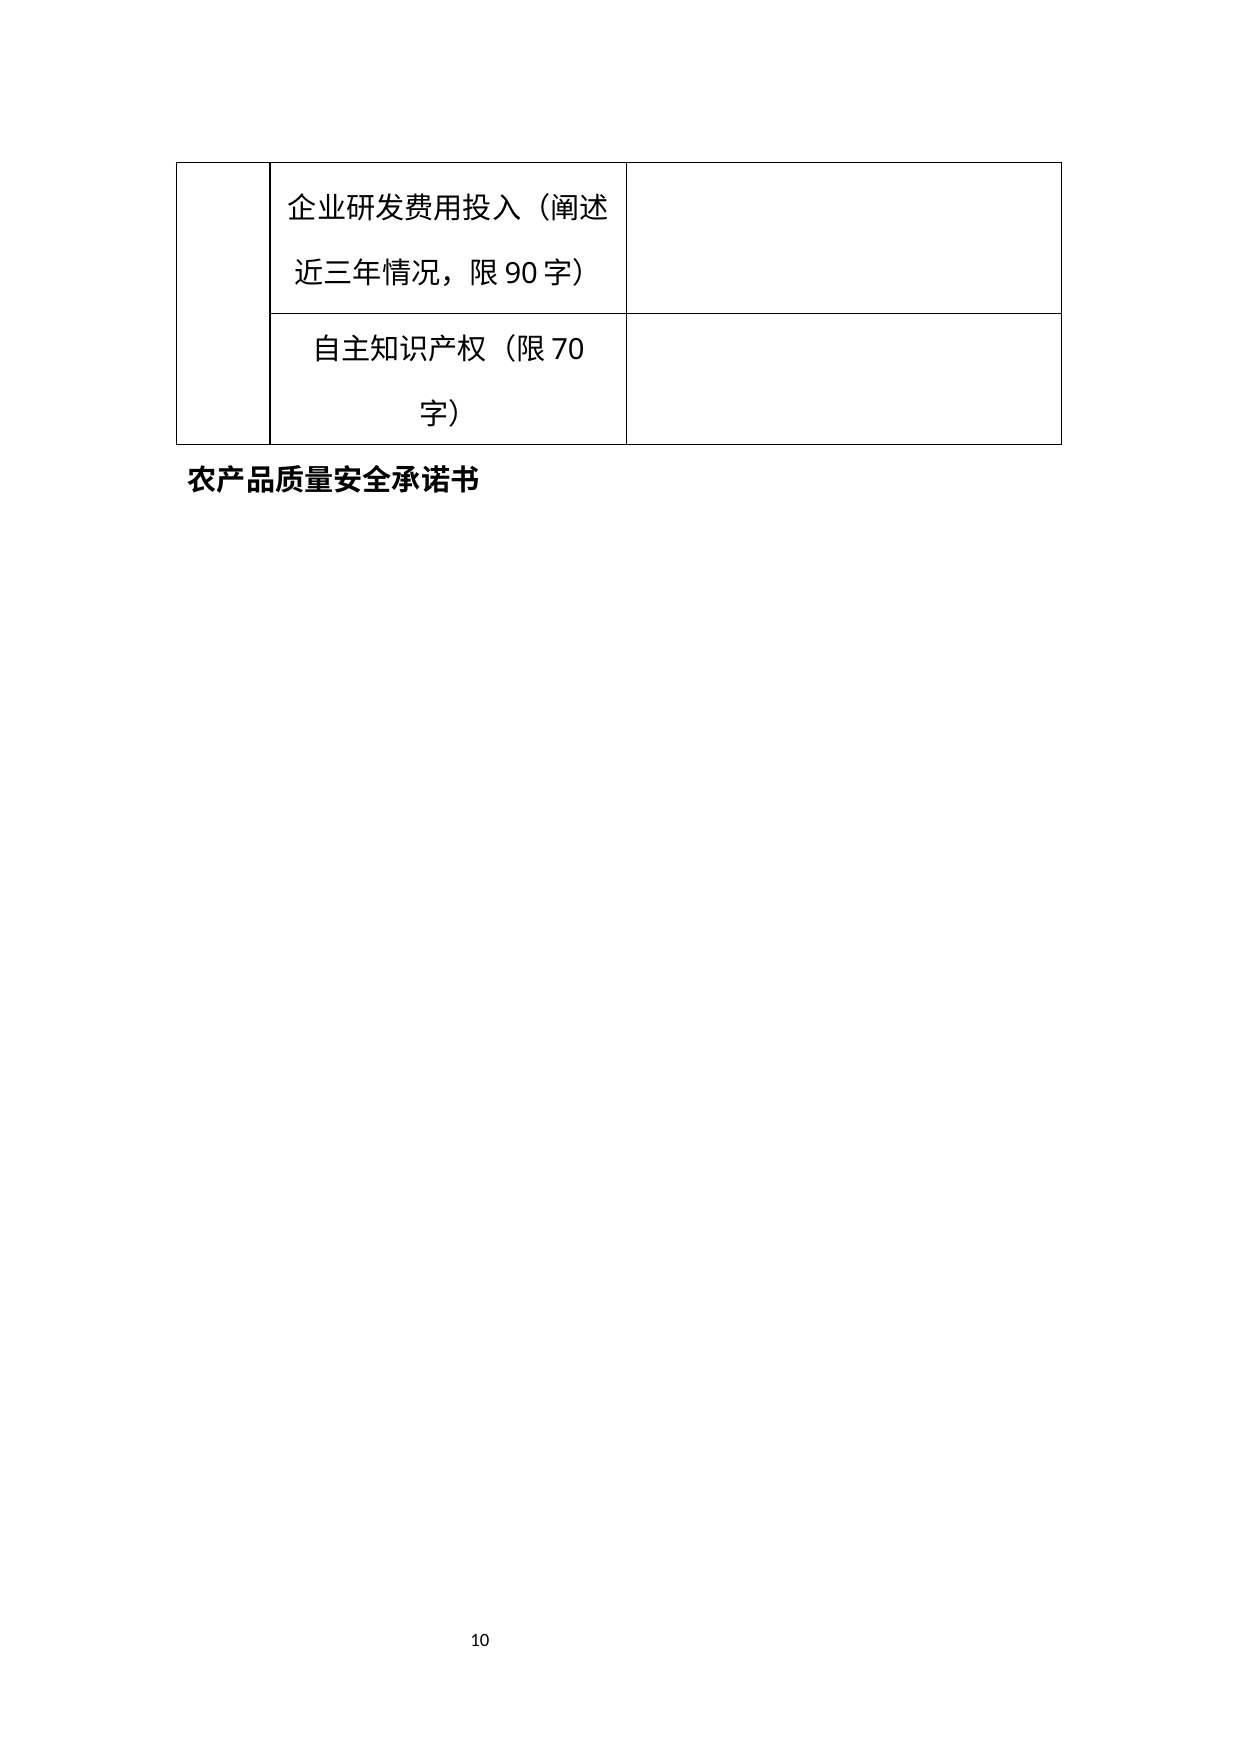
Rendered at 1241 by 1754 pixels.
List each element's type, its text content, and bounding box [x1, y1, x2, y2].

table_cell [627, 163, 1061, 313]
table_cell [627, 314, 1061, 444]
text 农产品质量安全承诺书 [187, 445, 1053, 510]
table_cell 企业研发费用投入（阐述近三年情况，限90字） [271, 163, 626, 313]
table_cell 自主知识产权（限70字） [271, 314, 626, 444]
